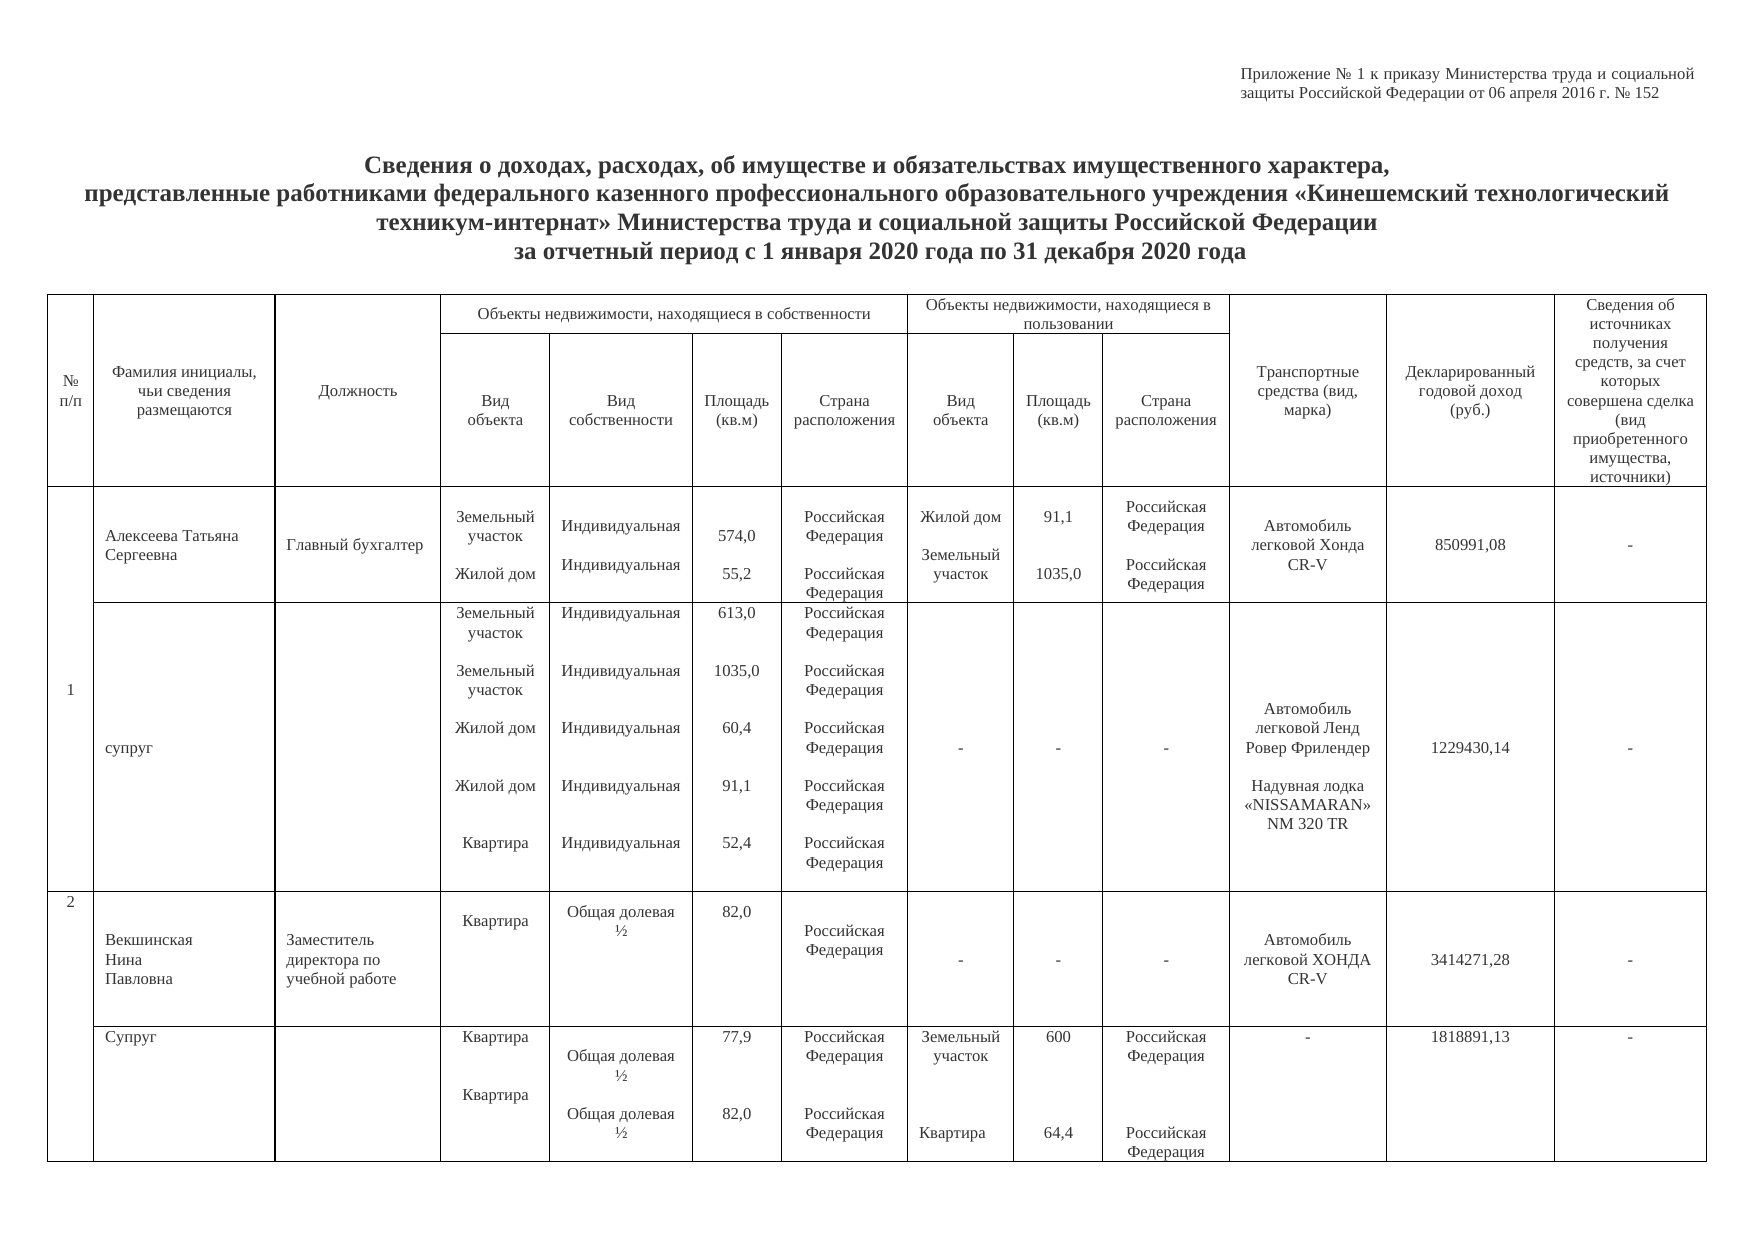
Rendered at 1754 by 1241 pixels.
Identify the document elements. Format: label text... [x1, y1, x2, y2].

table_cell 82,0 [693, 892, 781, 1026]
table_cell - [908, 892, 1013, 1026]
table_header Сведения об источниках получения средств, за счет которых совершена сделка (вид приобретенного имущества, источники) [1555, 295, 1706, 486]
table_cell 850991,08 [1387, 487, 1554, 602]
table_cell Российская Федерация Российская Федерация Российская Федерация Российская Федерация Российская Федерация [782, 603, 907, 891]
text Сведения о доходах, расходах, об имуществе и обязательствах имущественного характера, [59, 150, 1695, 178]
table_cell Вид собственности [550, 334, 692, 486]
table_header № п/п [48, 295, 93, 486]
table_cell [276, 603, 440, 891]
table_cell - [1555, 487, 1706, 602]
table_cell Автомобиль легковой Хонда CR-V [1230, 487, 1386, 602]
table_cell Российская Федерация [782, 892, 907, 1026]
table_cell Земельный участок Жилой дом [441, 487, 549, 602]
table_cell - [1555, 1027, 1706, 1161]
table_cell 1 [48, 487, 93, 891]
table_cell Площадь (кв.м) [693, 334, 781, 486]
table_cell Супруг [94, 1027, 274, 1161]
table_cell Площадь (кв.м) [1014, 334, 1102, 486]
text за отчетный период с 1 января 2020 года по 31 декабря 2020 года [59, 236, 1695, 265]
table_cell 574,0 55,2 [693, 487, 781, 602]
table_cell Квартира [441, 892, 549, 1026]
table_cell - [1103, 892, 1229, 1026]
table_header Объекты недвижимости, находящиеся в собственности [441, 295, 907, 333]
table_cell Векшинская Нина Павловна [94, 892, 274, 1026]
table_cell Российская Федерация Российская Федерация [1103, 487, 1229, 602]
table_cell 3414271,28 [1387, 892, 1554, 1026]
table_cell 2 [48, 892, 93, 1161]
text Приложение № 1 к приказу Министерства труда и социальной защиты Российской Федерации от 06 апреля 2016 г. № 152 [1240, 63, 1695, 102]
table_cell - [1555, 892, 1706, 1026]
table_cell Индивидуальная Индивидуальная Индивидуальная Индивидуальная Индивидуальная [550, 603, 692, 891]
table_cell 1818891,13 [1387, 1027, 1554, 1161]
table_cell Российская Федерация Российская Федерация [1103, 1027, 1229, 1161]
table_cell 91,1 1035,0 [1014, 487, 1102, 602]
table_cell Страна расположения [782, 334, 907, 486]
table_cell Земельный участок Земельный участок Жилой дом Жилой дом Квартира [441, 603, 549, 891]
table_cell Заместитель директора по учебной работе [276, 892, 440, 1026]
table_header Объекты недвижимости, находящиеся в пользовании [908, 295, 1229, 333]
table_cell - [1103, 603, 1229, 891]
table_header Фамилия инициалы, чьи сведения размещаются [94, 295, 274, 486]
table_cell Вид объекта [441, 334, 549, 486]
table_cell 613,0 1035,0 60,4 91,1 52,4 [693, 603, 781, 891]
table_cell - [1555, 603, 1706, 891]
table_cell [276, 1027, 440, 1161]
table_cell - [1014, 892, 1102, 1026]
table_cell супруг [94, 603, 274, 891]
table_cell Индивидуальная Индивидуальная [550, 487, 692, 602]
table_cell Общая долевая ½ [550, 892, 692, 1026]
table_header Должность [276, 295, 440, 486]
table_cell Земельный участок Квартира [908, 1027, 1013, 1161]
table_cell Алексеева Татьяна Сергеевна [94, 487, 274, 602]
table_cell Автомобиль легковой Ленд Ровер Фрилендер Надувная лодка «NISSAMARAN» NM 320 TR [1230, 603, 1386, 891]
table_cell Российская Федерация Российская Федерация [782, 487, 907, 602]
table_cell Жилой дом Земельный участок [908, 487, 1013, 602]
table_cell - [908, 603, 1013, 891]
table_cell Вид объекта [908, 334, 1013, 486]
table_cell Автомобиль легковой ХОНДА CR-V [1230, 892, 1386, 1026]
table_header Транспортные средства (вид, марка) [1230, 295, 1386, 486]
table_cell 600 64,4 [1014, 1027, 1102, 1161]
table_cell Главный бухгалтер [276, 487, 440, 602]
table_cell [782, 1027, 907, 1161]
text представленные работниками федерального казенного профессионального образовательного учреждения «Кинешемский технологический техникум-интернат» Министерства труда и социальной защиты Российской Федерации [59, 178, 1695, 236]
table_cell - [1230, 1027, 1386, 1161]
table_cell Общая долевая ½ Общая долевая ½ [550, 1027, 692, 1161]
table_cell 1229430,14 [1387, 603, 1554, 891]
table_cell 77,9 82,0 [693, 1027, 781, 1161]
table_cell Квартира Квартира [441, 1027, 549, 1161]
table_cell Страна расположения [1103, 334, 1229, 486]
table_cell - [1014, 603, 1102, 891]
table_header Декларированный годовой доход (руб.) [1387, 295, 1554, 486]
